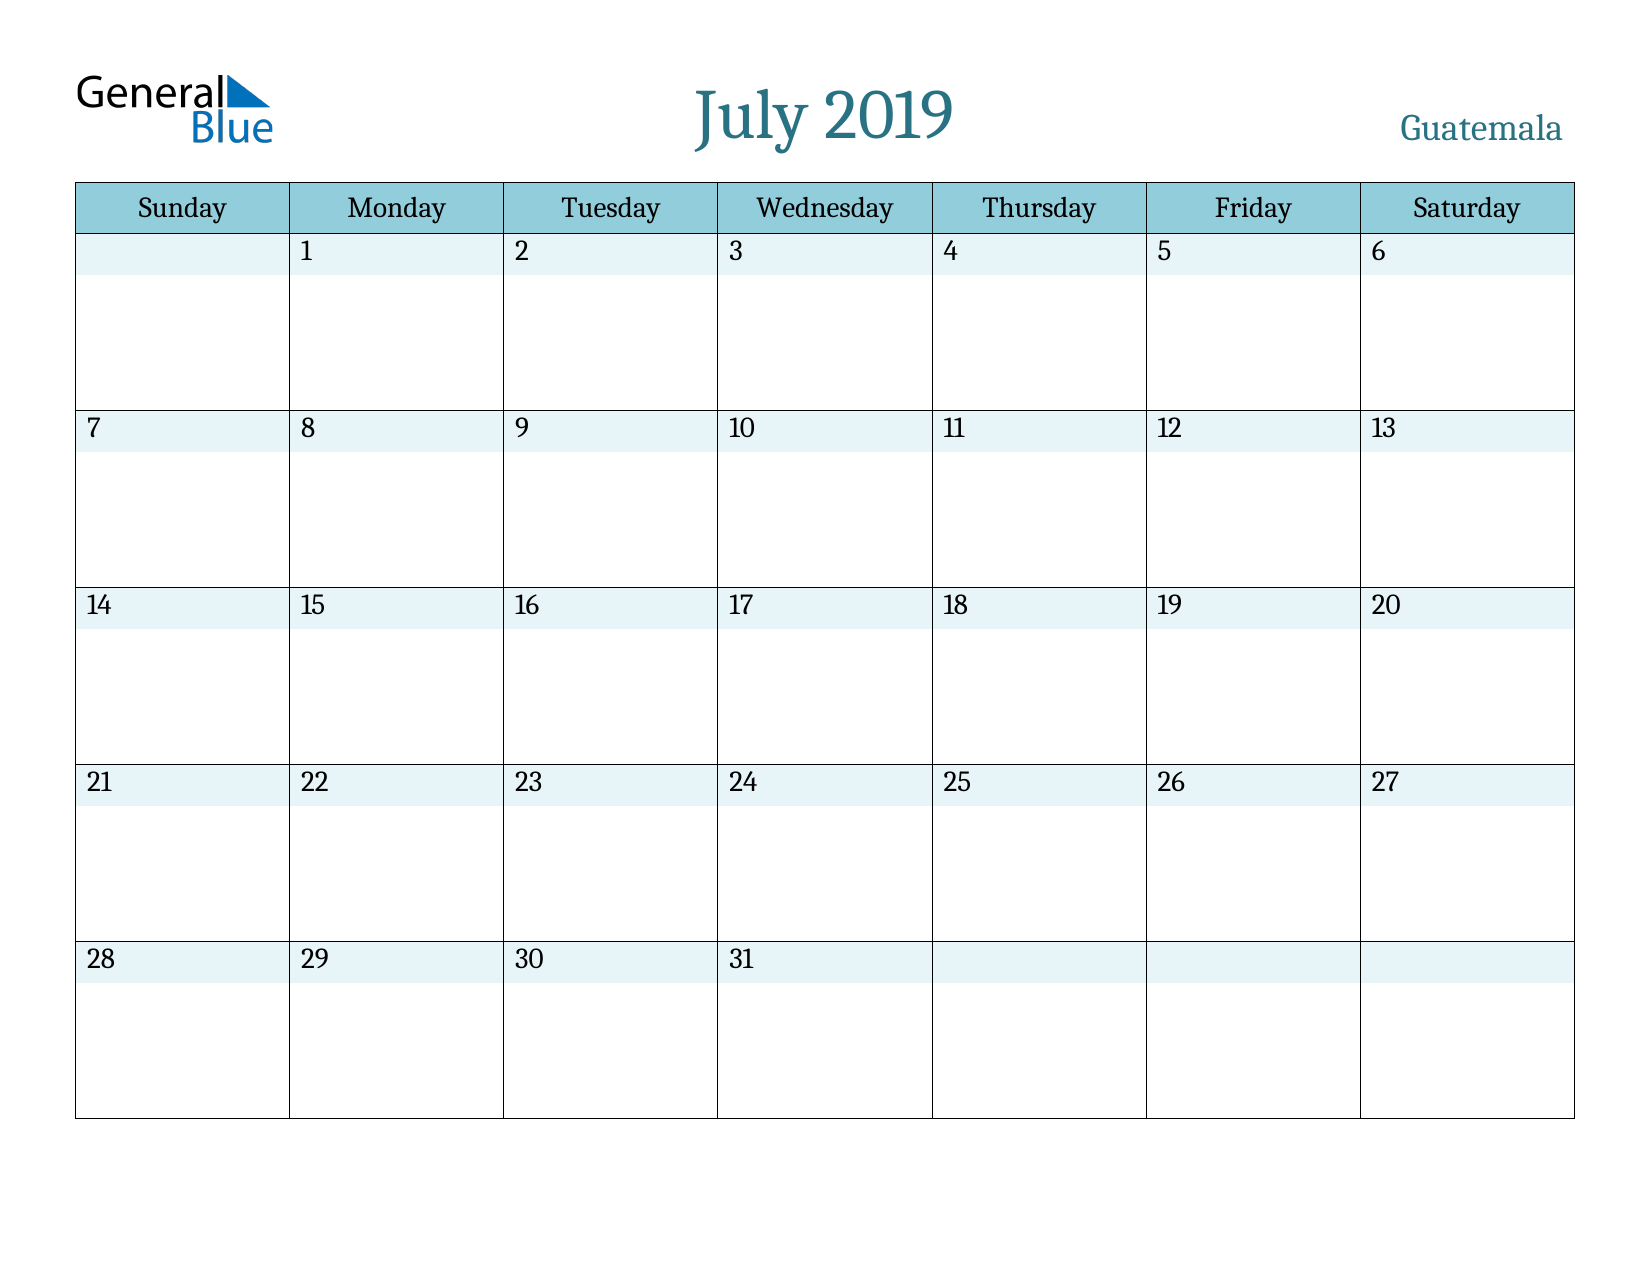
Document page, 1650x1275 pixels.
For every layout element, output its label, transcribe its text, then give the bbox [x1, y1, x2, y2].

table_cell Thursday [933, 183, 1146, 233]
table_cell [933, 983, 1146, 1118]
table_header [76, 75, 503, 182]
table_cell [504, 275, 717, 410]
table_cell 6 [1361, 234, 1574, 275]
table_cell [76, 983, 289, 1118]
table_cell 20 [1361, 588, 1574, 629]
table_cell Wednesday [718, 183, 932, 233]
table_cell [1361, 452, 1574, 587]
table_cell [76, 275, 289, 410]
table_cell [718, 629, 932, 764]
table_cell 8 [290, 411, 503, 452]
table_header Guatemala [1146, 75, 1574, 182]
table_cell 14 [76, 588, 289, 629]
table_cell 31 [718, 942, 932, 983]
table_cell [1361, 629, 1574, 764]
table_cell 15 [290, 588, 503, 629]
table_cell [1147, 452, 1360, 587]
table_cell [933, 942, 1146, 983]
table_cell 5 [1147, 234, 1360, 275]
table_cell 29 [290, 942, 503, 983]
table_cell [1147, 629, 1360, 764]
table_cell [504, 806, 717, 941]
table_cell 22 [290, 765, 503, 806]
table_cell [718, 452, 932, 587]
table_cell 17 [718, 588, 932, 629]
table_cell [718, 806, 932, 941]
table_cell [504, 983, 717, 1118]
table_cell [1147, 983, 1360, 1118]
table_cell [76, 629, 289, 764]
table_cell [290, 275, 503, 410]
table_cell 7 [76, 411, 289, 452]
table_cell 19 [1147, 588, 1360, 629]
table_cell [290, 629, 503, 764]
table_cell [933, 629, 1146, 764]
table_cell [1361, 806, 1574, 941]
table_cell [718, 983, 932, 1118]
table_cell 26 [1147, 765, 1360, 806]
table_cell 1 [290, 234, 503, 275]
table_header July 2019 [504, 75, 1146, 182]
table_cell [1147, 806, 1360, 941]
table_cell [1147, 275, 1360, 410]
table_cell [1147, 942, 1360, 983]
table_cell 3 [718, 234, 932, 275]
table_cell 27 [1361, 765, 1574, 806]
table_cell Saturday [1361, 183, 1574, 233]
table_cell [76, 234, 289, 275]
table_cell 13 [1361, 411, 1574, 452]
table_cell Monday [290, 183, 503, 233]
table_cell [290, 983, 503, 1118]
table_cell 18 [933, 588, 1146, 629]
table_cell 16 [504, 588, 717, 629]
table_cell [290, 452, 503, 587]
table_cell 21 [76, 765, 289, 806]
table_cell [933, 806, 1146, 941]
table_cell [504, 629, 717, 764]
table_cell 9 [504, 411, 717, 452]
table_cell [1361, 275, 1574, 410]
table_cell Friday [1147, 183, 1360, 233]
table_cell 28 [76, 942, 289, 983]
table_cell [504, 452, 717, 587]
table_cell 2 [504, 234, 717, 275]
table_cell Tuesday [504, 183, 717, 233]
table_cell 11 [933, 411, 1146, 452]
table_cell [1361, 942, 1574, 983]
table_cell [718, 275, 932, 410]
table_cell 12 [1147, 411, 1360, 452]
table_cell [933, 275, 1146, 410]
table_cell 10 [718, 411, 932, 452]
table_cell 23 [504, 765, 717, 806]
table_cell 30 [504, 942, 717, 983]
table_cell 25 [933, 765, 1146, 806]
table_cell [76, 452, 289, 587]
table_cell Sunday [76, 183, 289, 233]
table_cell [76, 806, 289, 941]
table_cell 24 [718, 765, 932, 806]
picture [77, 75, 273, 143]
table_cell [1361, 983, 1574, 1118]
table_cell [933, 452, 1146, 587]
table_cell [290, 806, 503, 941]
table_cell 4 [933, 234, 1146, 275]
